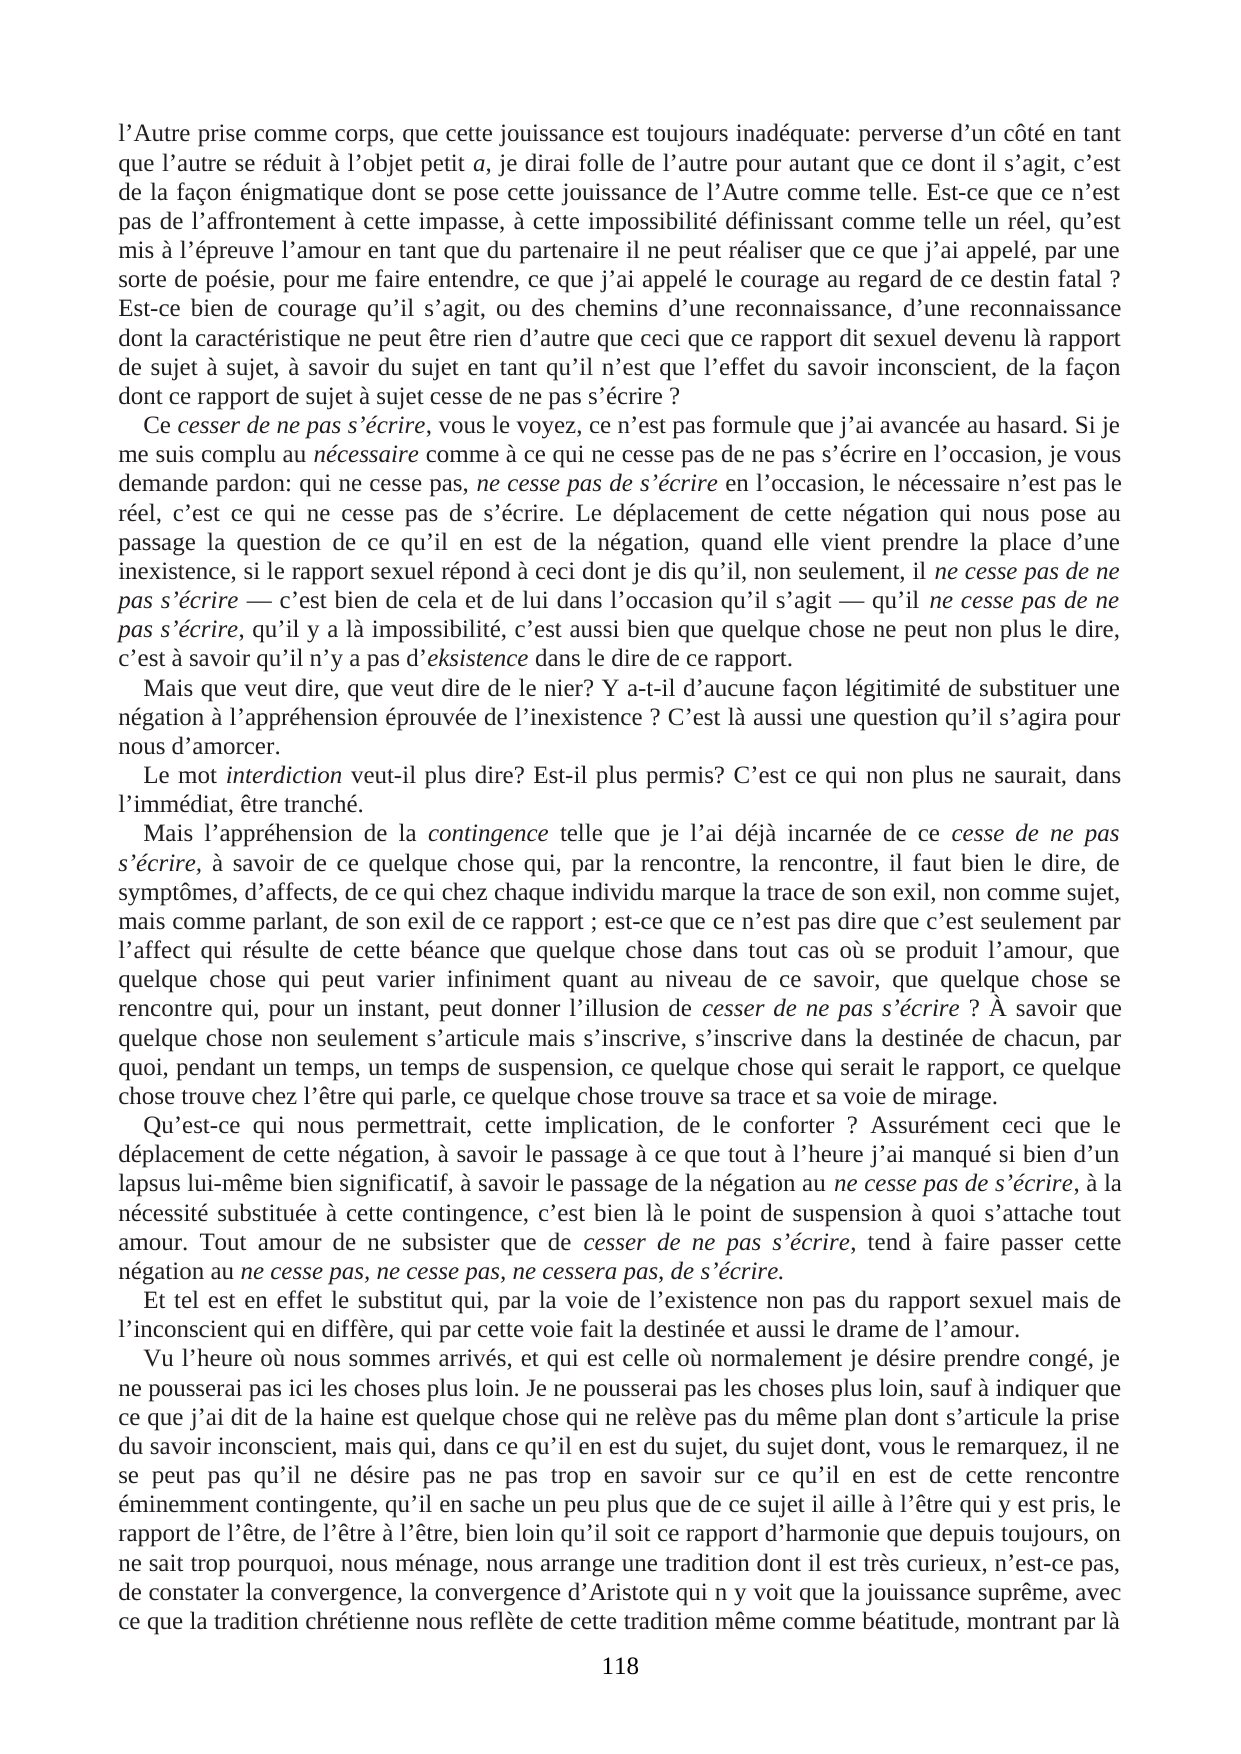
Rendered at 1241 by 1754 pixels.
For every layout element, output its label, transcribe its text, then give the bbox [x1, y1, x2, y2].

text Le mot interdiction veut-il plus dire? Est-il plus permis? C’est ce qui non plus ne saurait, dans l’immédiat, être tranché. [118, 760, 1122, 818]
text Et tel est en effet le substitut qui, par la voie de l’existence non pas du rapport sexuel mais de l’inconscient qui en diffère, qui par cette voie fait la destinée et aussi le drame de l’amour. [118, 1285, 1122, 1343]
text Mais que veut dire, que veut dire de le nier? Y a-t-il d’aucune façon légitimité de substituer une négation à l’appréhension éprouvée de l’inexistence ? C’est là aussi une question qu’il s’agira pour nous d’amorcer. [118, 672, 1122, 760]
text Ce cesser de ne pas s’écrire, vous le voyez, ce n’est pas formule que j’ai avancée au hasard. Si je me suis complu au nécessaire comme à ce qui ne cesse pas de ne pas s’écrire en l’occasion, je vous demande pardon: qui ne cesse pas, ne cesse pas de s’écrire en l’occasion, le nécessaire n’est pas le réel, c’est ce qui ne cesse pas de s’écrire. Le déplacement de cette négation qui nous pose au passage la question de ce qu’il en est de la négation, quand elle vient prendre la place d’une inexistence, si le rapport sexuel répond à ceci dont je dis qu’il, non seulement, il ne cesse pas de ne pas s’écrire — c’est bien de cela et de lui dans l’occasion qu’il s’agit — qu’il ne cesse pas de ne pas s’écrire, qu’il y a là impossibilité, c’est aussi bien que quelque chose ne peut non plus le dire, c’est à savoir qu’il n’y a pas d’eksistence dans le dire de ce rapport. [118, 410, 1122, 672]
text Qu’est-ce qui nous permettrait, cette implication, de le conforter ? Assurément ceci que le déplacement de cette négation, à savoir le passage à ce que tout à l’heure j’ai manqué si bien d’un lapsus lui-même bien significatif, à savoir le passage de la négation au ne cesse pas de s’écrire, à la nécessité substituée à cette contingence, c’est bien là le point de suspension à quoi s’attache tout amour. Tout amour de ne subsister que de cesser de ne pas s’écrire, tend à faire passer cette négation au ne cesse pas, ne cesse pas, ne cessera pas, de s’écrire. [118, 1110, 1122, 1285]
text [118, 118, 1122, 410]
text Mais l’appréhension de la contingence telle que je l’ai déjà incarnée de ce cesse de ne pas s’écrire, à savoir de ce quelque chose qui, par la rencontre, la rencontre, il faut bien le dire, de symptômes, d’affects, de ce qui chez chaque individu marque la trace de son exil, non comme sujet, mais comme parlant, de son exil de ce rapport ; est-ce que ce n’est pas dire que c’est seulement par l’affect qui résulte de cette béance que quelque chose dans tout cas où se produit l’amour, que quelque chose qui peut varier infiniment quant au niveau de ce savoir, que quelque chose se rencontre qui, pour un instant, peut donner l’illusion de cesser de ne pas s’écrire ? À savoir que quelque chose non seulement s’articule mais s’inscrive, s’inscrive dans la destinée de chacun, par quoi, pendant un temps, un temps de suspension, ce quelque chose qui serait le rapport, ce quelque chose trouve chez l’être qui parle, ce quelque chose trouve sa trace et sa voie de mirage. [118, 818, 1122, 1110]
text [118, 1343, 1122, 1635]
